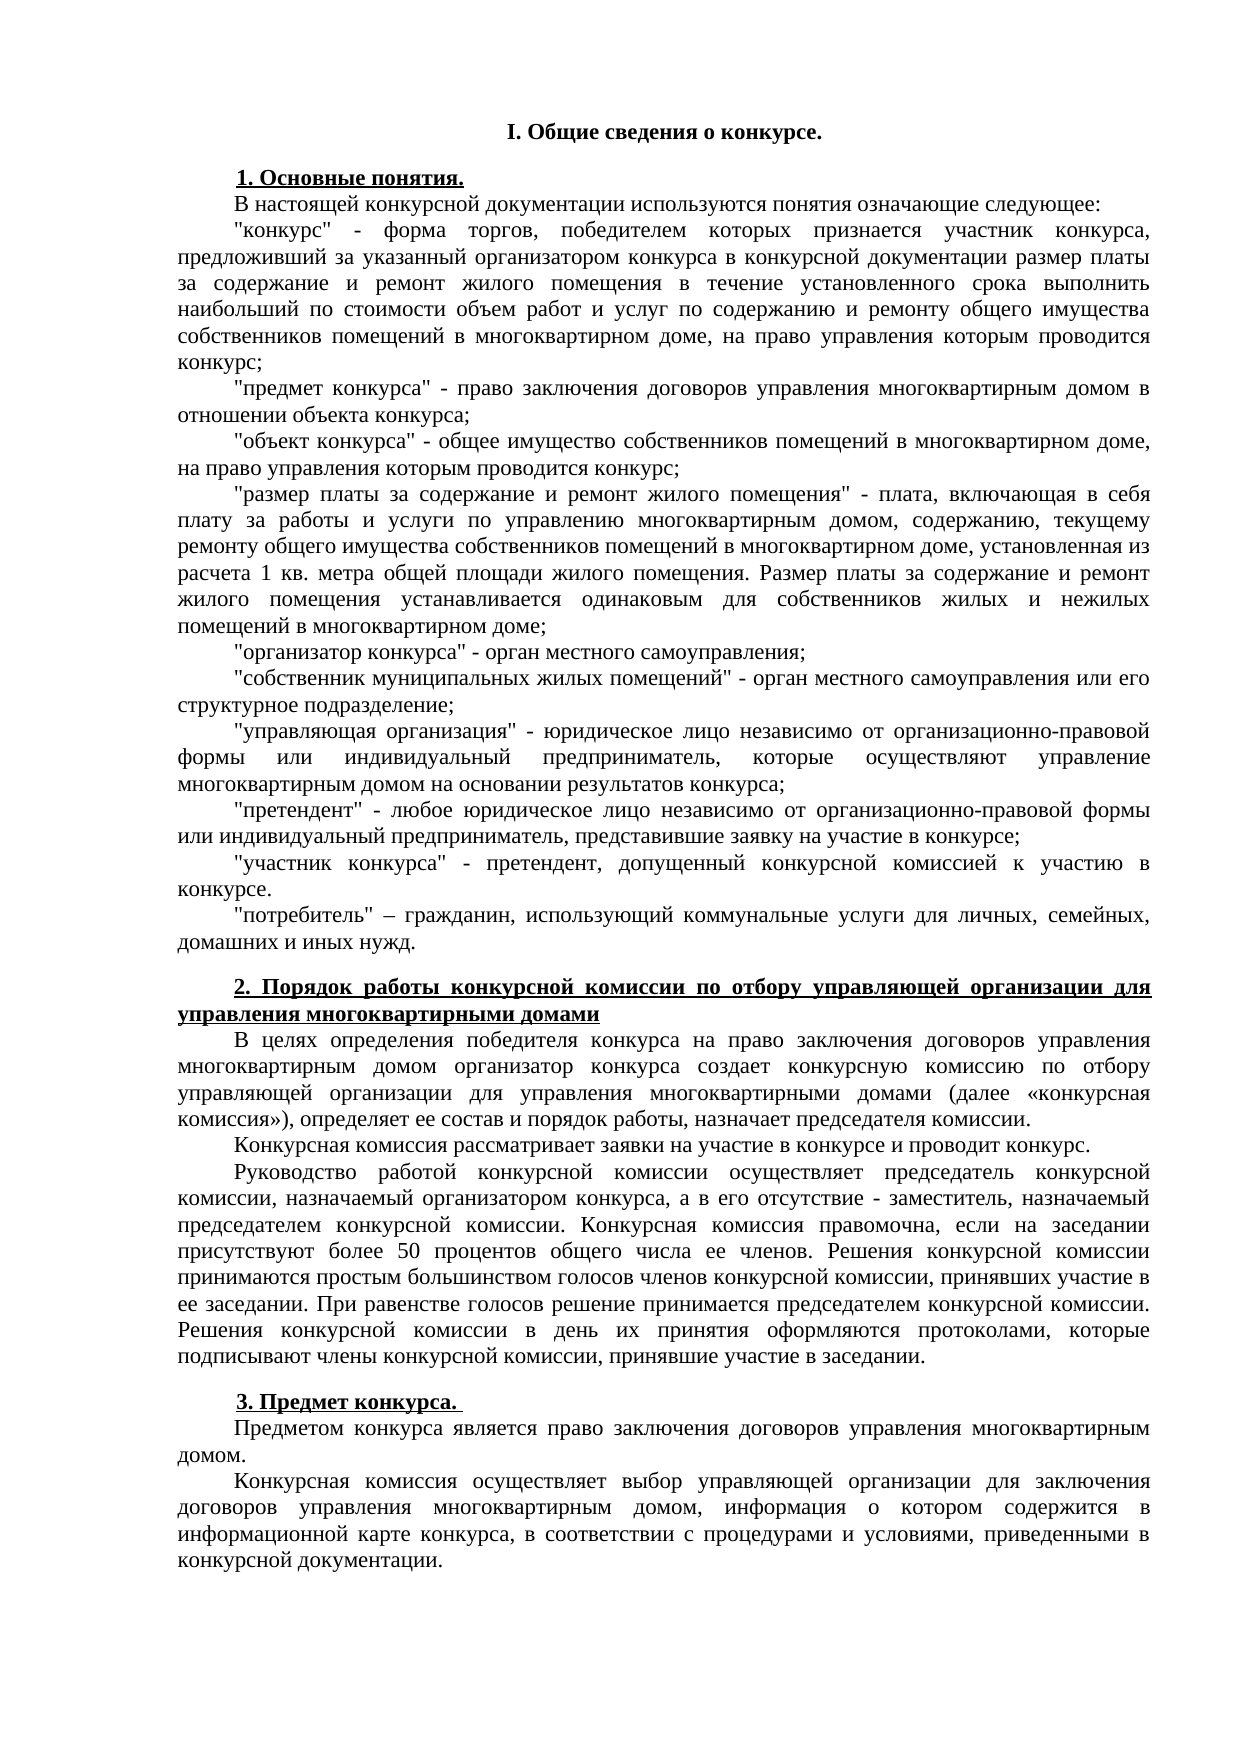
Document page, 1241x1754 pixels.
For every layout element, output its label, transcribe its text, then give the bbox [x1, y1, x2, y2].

subtitle 1. Основные понятия. [177, 164, 1152, 190]
text Руководство работой конкурсной комиссии осуществляет председатель конкурсной комиссии, назначаемый организатором конкурса, а в его отсутствие - заместитель, назначаемый председателем конкурсной комиссии. Конкурсная комиссия правомочна, если на заседании присутствуют более 50 процентов общего числа ее членов. Решения конкурсной комиссии принимаются простым большинством голосов членов конкурсной комиссии, принявших участие в ее заседании. При равенстве голосов решение принимается председателем конкурсной комиссии. Решения конкурсной комиссии в день их принятия оформляются протоколами, которые подписывают члены конкурсной комиссии, принявшие участие в заседании. [177, 1158, 1152, 1369]
text I. Общие сведения о конкурсе. [177, 118, 1152, 144]
text В целях определения победителя конкурса на право заключения договоров управления многоквартирным домом организатор конкурса создает конкурсную комиссию по отбору управляющей организации для управления многоквартирными домами (далее «конкурсная комиссия»), определяет ее состав и порядок работы, назначает председателя комиссии. [177, 1026, 1152, 1132]
text 2. Порядок работы конкурсной комиссии по отбору управляющей организации для управления многоквартирными домами [177, 973, 1152, 1026]
text Предметом конкурса является право заключения договоров управления многоквартирным домом. [177, 1414, 1152, 1467]
text "конкурс" - форма торгов, победителем которых признается участник конкурса, предложивший за указанный организатором конкурса в конкурсной документации размер платы за содержание и ремонт жилого помещения в течение установленного срока выполнить наибольший по стоимости объем работ и услуг по содержанию и ремонту общего имущества собственников помещений в многоквартирном доме, на право управления которым проводится конкурс; [177, 216, 1152, 374]
text "потребитель" – гражданин, использующий коммунальные услуги для личных, семейных, домашних и иных нужд. [177, 902, 1152, 954]
text Конкурсная комиссия рассматривает заявки на участие в конкурсе и проводит конкурс. [177, 1132, 1152, 1158]
text "предмет конкурса" - право заключения договоров управления многоквартирным домом в отношении объекта конкурса; [177, 374, 1152, 427]
text "объект конкурса" - общее имущество собственников помещений в многоквартирном доме, на право управления которым проводится конкурс; [177, 427, 1152, 480]
text "претендент" - любое юридическое лицо независимо от организационно-правовой формы или индивидуальный предприниматель, представившие заявку на участие в конкурсе; [177, 796, 1152, 849]
text "организатор конкурса" - орган местного самоуправления; [177, 638, 1152, 664]
subtitle 3. Предмет конкурса. [177, 1388, 1152, 1414]
text "участник конкурса" - претендент, допущенный конкурсной комиссией к участию в конкурсе. [177, 849, 1152, 902]
text "собственник муниципальных жилых помещений" - орган местного самоуправления или его структурное подразделение; [177, 664, 1152, 717]
text "управляющая организация" - юридическое лицо независимо от организационно-правовой формы или индивидуальный предприниматель, которые осуществляют управление многоквартирным домом на основании результатов конкурса; [177, 717, 1152, 796]
text В настоящей конкурсной документации используются понятия означающие следующее: [177, 190, 1152, 216]
text "размер платы за содержание и ремонт жилого помещения" - плата, включающая в себя плату за работы и услуги по управлению многоквартирным домом, содержанию, текущему ремонту общего имущества собственников помещений в многоквартирном доме, установленная из расчета 1 кв. метра общей площади жилого помещения. Размер платы за содержание и ремонт жилого помещения устанавливается одинаковым для собственников жилых и нежилых помещений в многоквартирном доме; [177, 480, 1152, 638]
text Конкурсная комиссия осуществляет выбор управляющей организации для заключения договоров управления многоквартирным домом, информация о котором содержится в информационной карте конкурса, в соответствии с процедурами и условиями, приведенными в конкурсной документации. [177, 1467, 1152, 1572]
